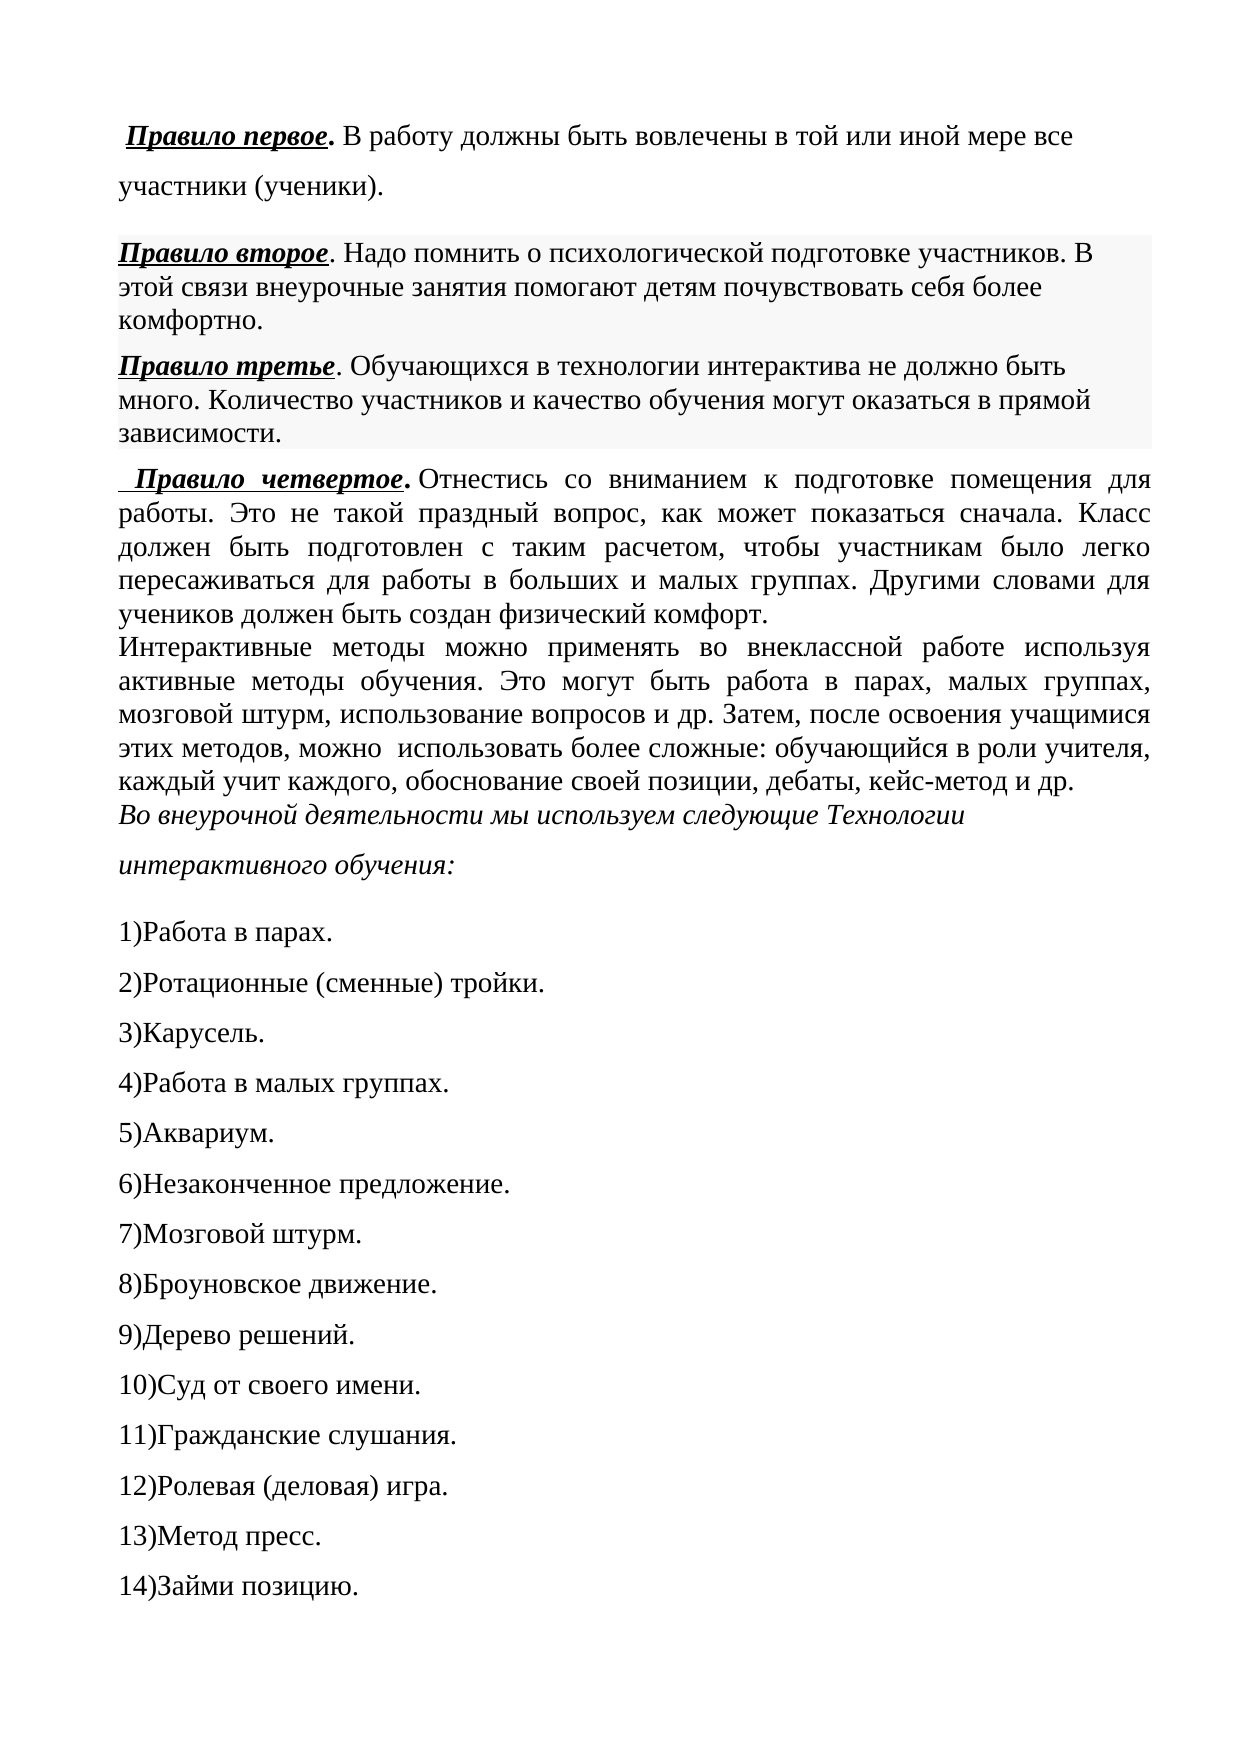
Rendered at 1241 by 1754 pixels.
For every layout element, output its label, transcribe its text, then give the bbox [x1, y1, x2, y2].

text 10)Суд от своего имени. [118, 1367, 1152, 1401]
text Правило первое. В работу должны быть вовлечены в той или иной мере все участники (ученики). [118, 118, 1152, 202]
text Правило второе. Надо помнить о психологической подготовке участников. В этой связи внеурочные занятия помогают детям почувствовать себя более комфортно. [118, 235, 1152, 336]
text 4)Работа в малых группах. [118, 1065, 1152, 1099]
text 2)Ротационные (сменные) тройки. [118, 965, 1152, 998]
text 5)Аквариум. [118, 1116, 1152, 1149]
text 7)Мозговой штурм. [118, 1216, 1152, 1250]
text 12)Ролевая (деловая) игра. [118, 1468, 1152, 1501]
text Интерактивные методы можно применять во внеклассной работе используя активные методы обучения. Это могут быть работа в парах, малых группах, мозговой штурм, использование вопросов и др. Затем, после освоения учащимися этих методов, можно использовать более сложные: обучающийся в роли учителя, каждый учит каждого, обоснование своей позиции, дебаты, кейс-метод и др. [118, 629, 1152, 797]
text Правило третье. Обучающихся в технологии интерактива не должно быть много. Количество участников и качество обучения могут оказаться в прямой зависимости. [118, 348, 1152, 449]
text 1)Работа в парах. [118, 914, 1152, 948]
text Правило четвертое. Отнестись со вниманием к подготовке помещения для работы. Это не такой праздный вопрос, как может показаться сначала. Класс должен быть подготовлен с таким расчетом, чтобы участникам было легко пересаживаться для работы в больших и малых группах. Другими словами для учеников должен быть создан физический комфорт. [118, 462, 1152, 629]
text 8)Броуновское движение. [118, 1267, 1152, 1300]
text 14)Займи позицию. [118, 1568, 1152, 1602]
text 9)Дерево решений. [118, 1317, 1152, 1350]
text Во внеурочной деятельности мы используем следующие Технологии интерактивного обучения: [118, 797, 1152, 881]
text 13)Метод пресс. [118, 1518, 1152, 1552]
text 11)Гражданские слушания. [118, 1417, 1152, 1451]
text 3)Карусель. [118, 1015, 1152, 1048]
text 6)Незаконченное предложение. [118, 1166, 1152, 1199]
